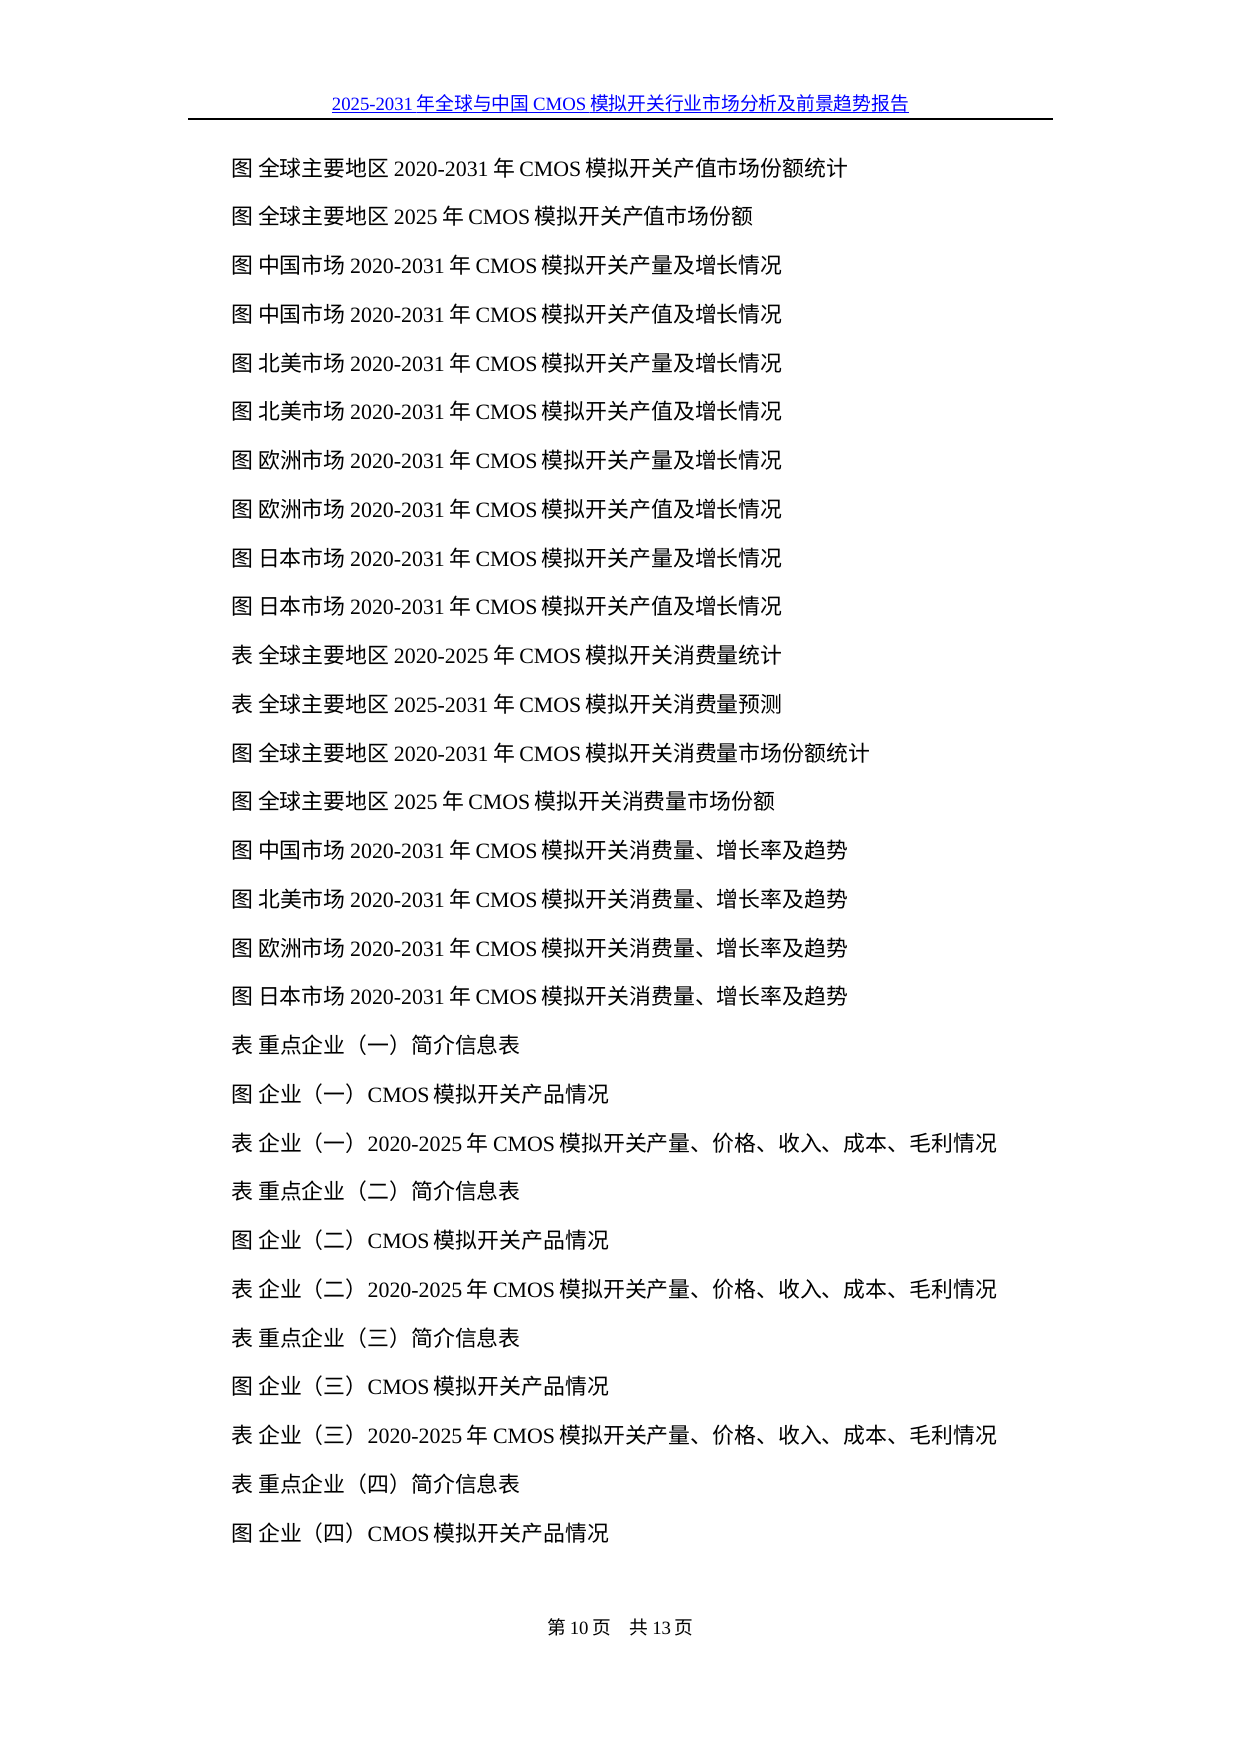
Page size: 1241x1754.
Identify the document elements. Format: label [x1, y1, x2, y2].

text [187, 150, 1053, 1548]
